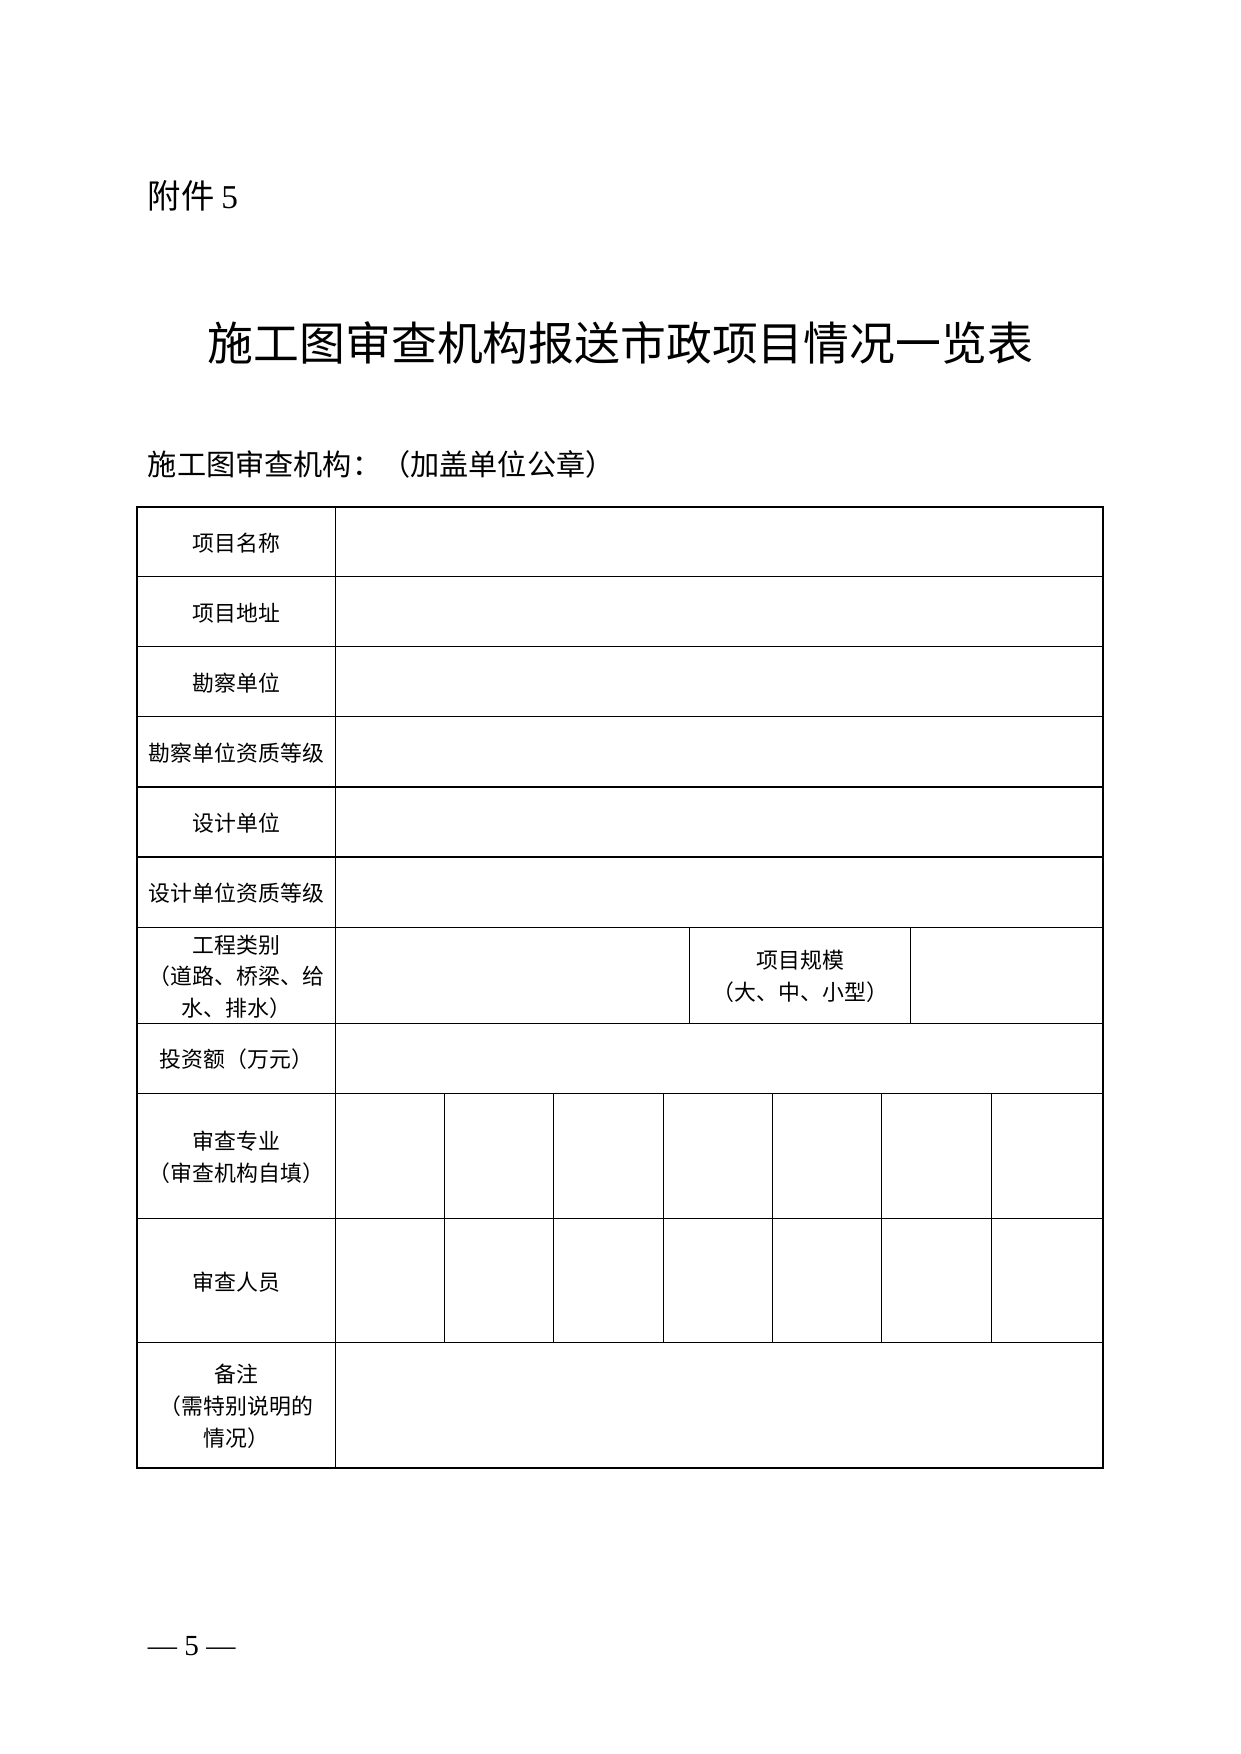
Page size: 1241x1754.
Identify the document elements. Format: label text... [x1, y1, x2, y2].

table_cell [336, 1219, 444, 1342]
table_header 项目名称 [138, 508, 335, 576]
table_header [336, 508, 1102, 576]
table_cell [664, 1094, 772, 1217]
table_cell [554, 1094, 663, 1217]
table_cell 审查人员 [138, 1219, 335, 1342]
table_cell [992, 1094, 1102, 1217]
table_cell 勘察单位 [138, 647, 335, 716]
text 施工图审查机构：（加盖单位公章） [148, 430, 1093, 495]
table_cell [445, 1094, 553, 1217]
table_cell [882, 1219, 991, 1342]
table_cell 工程类别 （道路、桥梁、给水、排水） [138, 928, 335, 1023]
text 附件5 [148, 162, 1093, 227]
table_cell 设计单位 [138, 788, 335, 856]
table_cell [911, 928, 1102, 1023]
table_cell 项目地址 [138, 577, 335, 646]
table_cell [882, 1094, 991, 1217]
table_cell [336, 717, 1102, 786]
table_cell [445, 1219, 553, 1342]
table_cell 备注 （需特别说明的 情况） [138, 1343, 335, 1467]
table_cell [773, 1219, 881, 1342]
table_cell [336, 1094, 444, 1217]
table_cell [664, 1219, 772, 1342]
table_cell 投资额（万元） [138, 1024, 335, 1093]
text 施工图审查机构报送市政项目情况一览表 [148, 292, 1093, 389]
table_cell 勘察单位资质等级 [138, 717, 335, 786]
table_cell [336, 928, 689, 1023]
table_cell [554, 1219, 663, 1342]
table_cell [992, 1219, 1102, 1342]
table_cell [336, 647, 1102, 716]
table_cell [336, 1024, 1102, 1093]
table_cell [336, 788, 1102, 856]
table_cell [773, 1094, 881, 1217]
table_cell 项目规模 （大、中、小型） [690, 928, 910, 1023]
table_cell [336, 577, 1102, 646]
table_cell [336, 1343, 1102, 1467]
table_cell 设计单位资质等级 [138, 858, 335, 927]
table_cell [336, 858, 1102, 927]
table_cell 审查专业 （审查机构自填） [138, 1094, 335, 1217]
